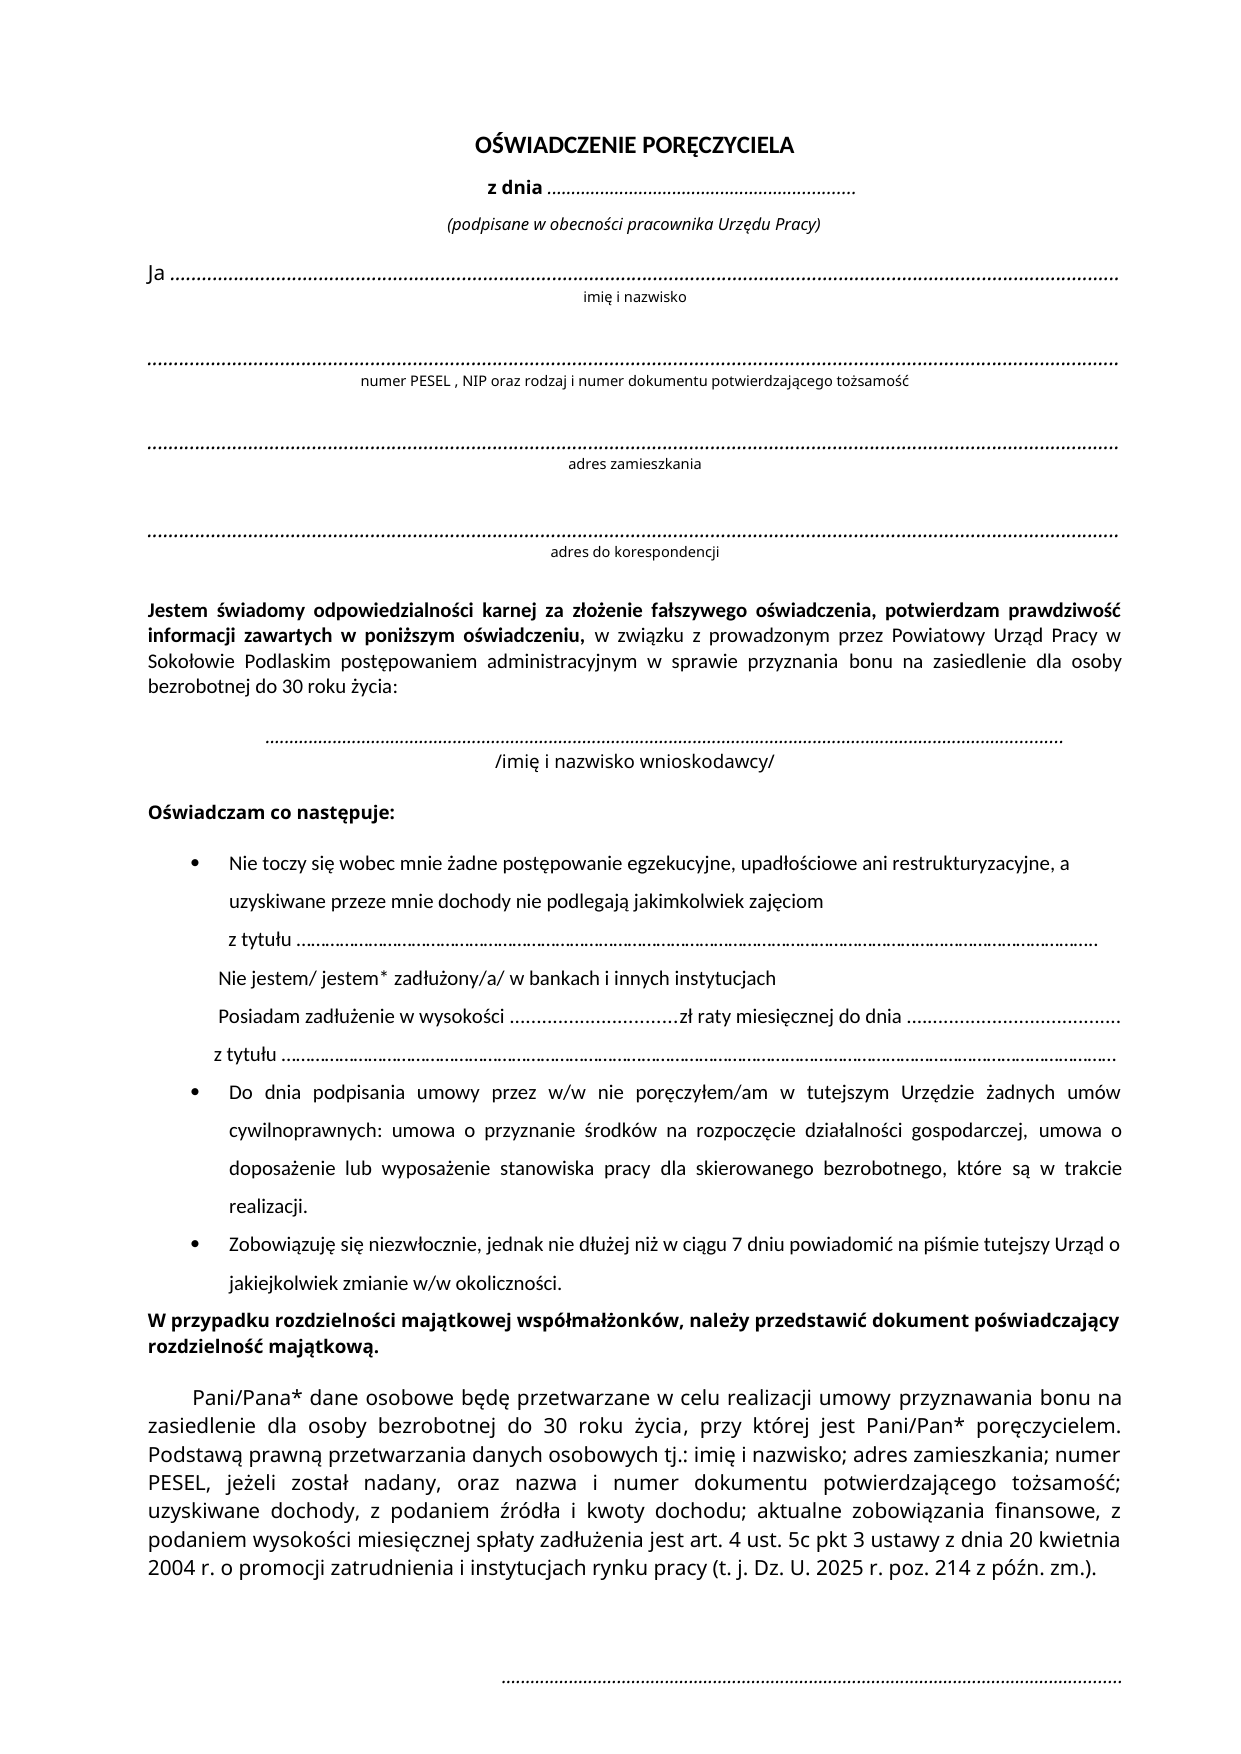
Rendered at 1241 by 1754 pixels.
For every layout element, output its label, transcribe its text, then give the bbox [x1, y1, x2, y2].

list Do dnia podpisania umowy przez w/w nie poręczyłem/am w tutejszym Urzędzie żadnych umów cywilnoprawnych: umowa o przyznanie środków na rozpoczęcie działalności gospodarczej, umowa o doposażenie lub wyposażenie stanowiska pracy dla skierowanego bezrobotnego, które są w trakcie realizacji. [191, 1079, 1122, 1219]
text Jestem świadomy odpowiedzialności karnej za złożenie fałszywego oświadczenia, potwierdzam prawdziwość informacji zawartych w poniższym oświadczeniu, w związku z prowadzonym przez Powiatowy Urząd Pracy w Sokołowie Podlaskim postępowaniem administracyjnym w sprawie przyznania bonu na zasiedlenie dla osoby bezrobotnej do 30 roku życia: [148, 597, 1122, 699]
text imię i nazwisko [148, 287, 1122, 307]
text z dnia [487, 174, 1122, 200]
text adres zamieszkania [148, 454, 1122, 474]
text Posiadam zadłużenie w wysokości zł raty miesięcznej do dnia [148, 1003, 1122, 1028]
text Pani/Pana* dane osobowe będę przetwarzane w celu realizacji umowy przyznawania bonu na zasiedlenie dla osoby bezrobotnej do 30 roku życia, przy której jest Pani/Pan* poręczycielem. Podstawą prawną przetwarzania danych osobowych tj.: imię i nazwisko; adres zamieszkania; numer PESEL, jeżeli został nadany, oraz nazwa i numer dokumentu potwierdzającego tożsamość; uzyskiwane dochody, z podaniem źródła i kwoty dochodu; aktualne zobowiązania finansowe, z podaniem wysokości miesięcznej spłaty zadłużenia jest art. 4 ust. 5c pkt 3 ustawy z dnia 20 kwietnia 2004 r. o promocji zatrudnienia i instytucjach rynku pracy (t. j. Dz. U. 2025 r. poz. 214 z późn. zm.). [148, 1383, 1122, 1582]
text (podpisane w obecności pracownika Urzędu Pracy) [148, 213, 1122, 236]
text Ja [148, 258, 1122, 287]
text Nie jestem/ jestem* zadłużony/a/ w bankach i innych instytucjach [148, 965, 1122, 990]
text adres do korespondencji [148, 542, 1122, 562]
text W przypadku rozdzielności majątkowej współmałżonków, należy przedstawić dokument poświadczający rozdzielność majątkową. [148, 1308, 1122, 1359]
text z tytułu ………………………………………………………………………………………………………………………………………………………… [148, 1041, 1122, 1066]
text Oświadczam co następuje: [148, 799, 1122, 825]
text /imię i nazwisko wnioskodawcy/ [148, 748, 1122, 774]
text OŚWIADCZENIE PORĘCZYCIELA [148, 129, 1122, 159]
list Nie toczy się wobec mnie żadne postępowanie egzekucyjne, upadłościowe ani restrukturyzacyjne, a uzyskiwane przeze mnie dochody nie podlegają jakimkolwiek zajęciom [191, 850, 1122, 914]
list Zobowiązuję się niezwłocznie, jednak nie dłużej niż w ciągu 7 dniu powiadomić na piśmie tutejszy Urząd o jakiejkolwiek zmianie w/w okoliczności. [191, 1232, 1122, 1295]
text numer PESEL , NIP oraz rodzaj i numer dokumentu potwierdzającego tożsamość [148, 370, 1122, 390]
text z tytułu ………………………………………………………………………………………………………………………………………………….. [162, 927, 1122, 952]
